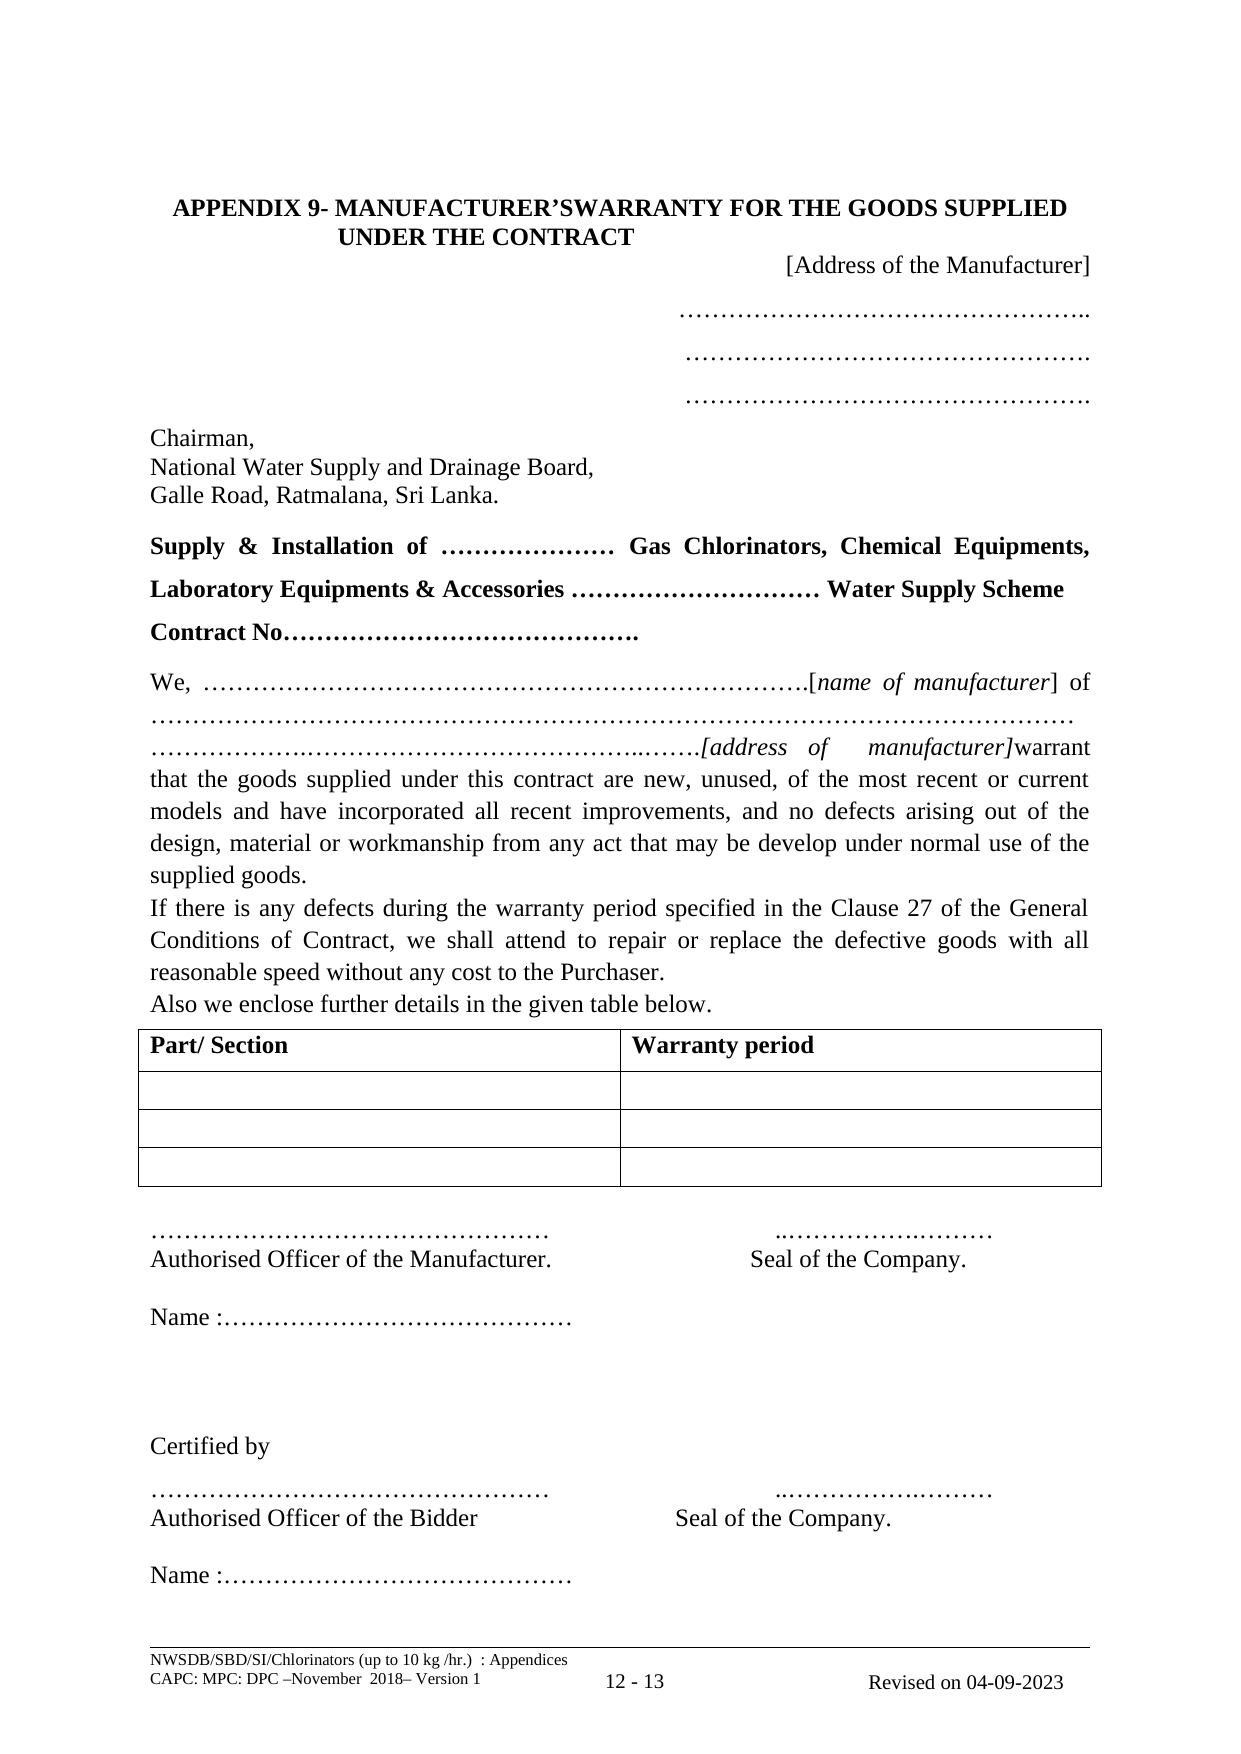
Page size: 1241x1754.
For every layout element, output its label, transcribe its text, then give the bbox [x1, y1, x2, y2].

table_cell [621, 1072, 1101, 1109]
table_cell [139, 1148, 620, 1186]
text …………………………………………. [150, 380, 1090, 409]
text [Address of the Manufacturer] [150, 251, 1090, 279]
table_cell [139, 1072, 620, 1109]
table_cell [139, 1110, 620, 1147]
title National Water Supply and Drainage Board, [150, 452, 1090, 481]
text ………………………………………… ..…………….……… [150, 1215, 1090, 1244]
text Authorised Officer of the Manufacturer. Seal of the Company. [150, 1244, 1090, 1273]
text Certified by [150, 1431, 1090, 1460]
text Galle Road, Ratmalana, Sri Lanka. [150, 481, 1090, 509]
subtitle Supply & Installation of ………………… Gas Chlorinators, Chemical Equipments, Laboratory Equipments & Accessories ………………………… Water Supply Scheme [150, 531, 1090, 603]
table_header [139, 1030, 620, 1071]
text Also we enclose further details in the given table below. [150, 989, 1090, 1018]
text Authorised Officer of the Bidder Seal of the Company. [150, 1503, 1090, 1532]
text We, ……………………………………………………………….[name of manufacturer] of ………………………………………………………………………………………………………………….…………………………………..…….[address of manufacturer]warrant that the goods supplied under this contract are new, unused, of the most recent or current models and have incorporated all recent improvements, and no defects arising out of the design, material or workmanship from any act that may be develop under normal use of the supplied goods. [150, 667, 1090, 889]
text ………………………………………… ..…………….……… [150, 1474, 1090, 1503]
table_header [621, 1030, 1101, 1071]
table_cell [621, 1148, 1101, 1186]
title Chairman, [150, 423, 1090, 452]
text Name :…………………………………… [150, 1302, 1090, 1330]
text If there is any defects during the warranty period specified in the Clause 27 of the General Conditions of Contract, we shall attend to repair or replace the defective goods with all reasonable speed without any cost to the Purchaser. [150, 893, 1090, 986]
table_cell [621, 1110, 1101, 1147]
text …………………………………………. [150, 337, 1090, 366]
text Contract No……………………………………. [150, 617, 1090, 646]
text Name :…………………………………… [150, 1560, 1090, 1589]
text under the contract [150, 222, 1090, 251]
text APPENDIX 9- Manufacturer’sWarranty for the goods supplied [150, 193, 1090, 222]
text ………………………………………….. [150, 294, 1090, 322]
